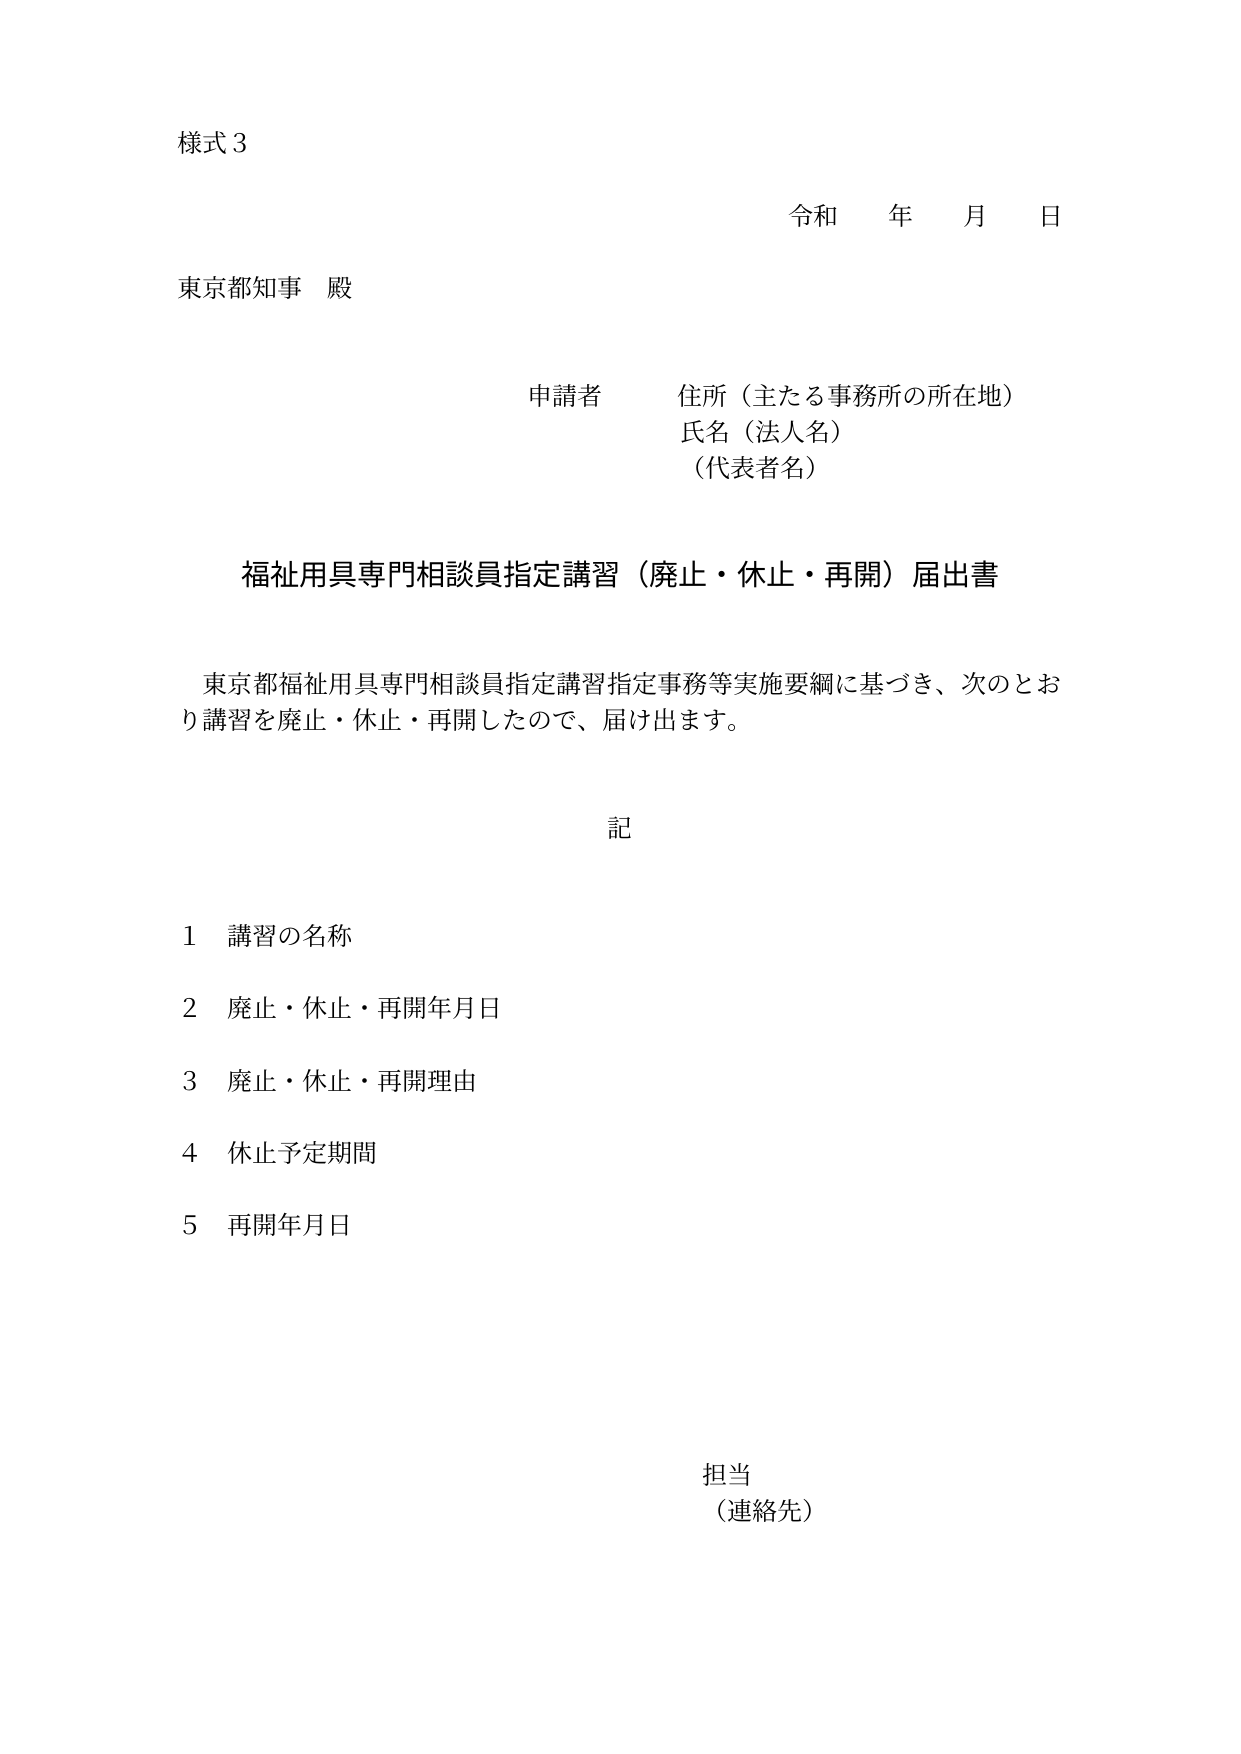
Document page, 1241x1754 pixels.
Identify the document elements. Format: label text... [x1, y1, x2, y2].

text 東京都知事 殿 [177, 268, 1063, 304]
text 東京都福祉用具専門相談員指定講習指定事務等実施要綱に基づき、次のとおり講習を廃止・休止・再開したので、届け出ます。 [177, 665, 1063, 737]
text （連絡先） [702, 1492, 963, 1527]
text 福祉用具専門相談員指定講習（廃止・休止・再開）届出書 [177, 557, 1063, 593]
text １ 講習の名称 [177, 917, 1063, 953]
text 様式３ [177, 124, 1063, 160]
text 記 [177, 809, 1063, 845]
text ３ 廃止・休止・再開理由 [177, 1061, 1063, 1097]
text 氏名（法人名） [680, 412, 1063, 448]
text （代表者名） [680, 448, 1063, 484]
text 担当 [702, 1456, 963, 1492]
text ５ 再開年月日 [177, 1205, 1063, 1241]
text 申請者 住所（主たる事務所の所在地） [527, 376, 1063, 412]
text 令和 年 月 日 [177, 196, 1063, 232]
text ２ 廃止・休止・再開年月日 [177, 989, 1063, 1025]
text ４ 休止予定期間 [177, 1133, 1063, 1169]
